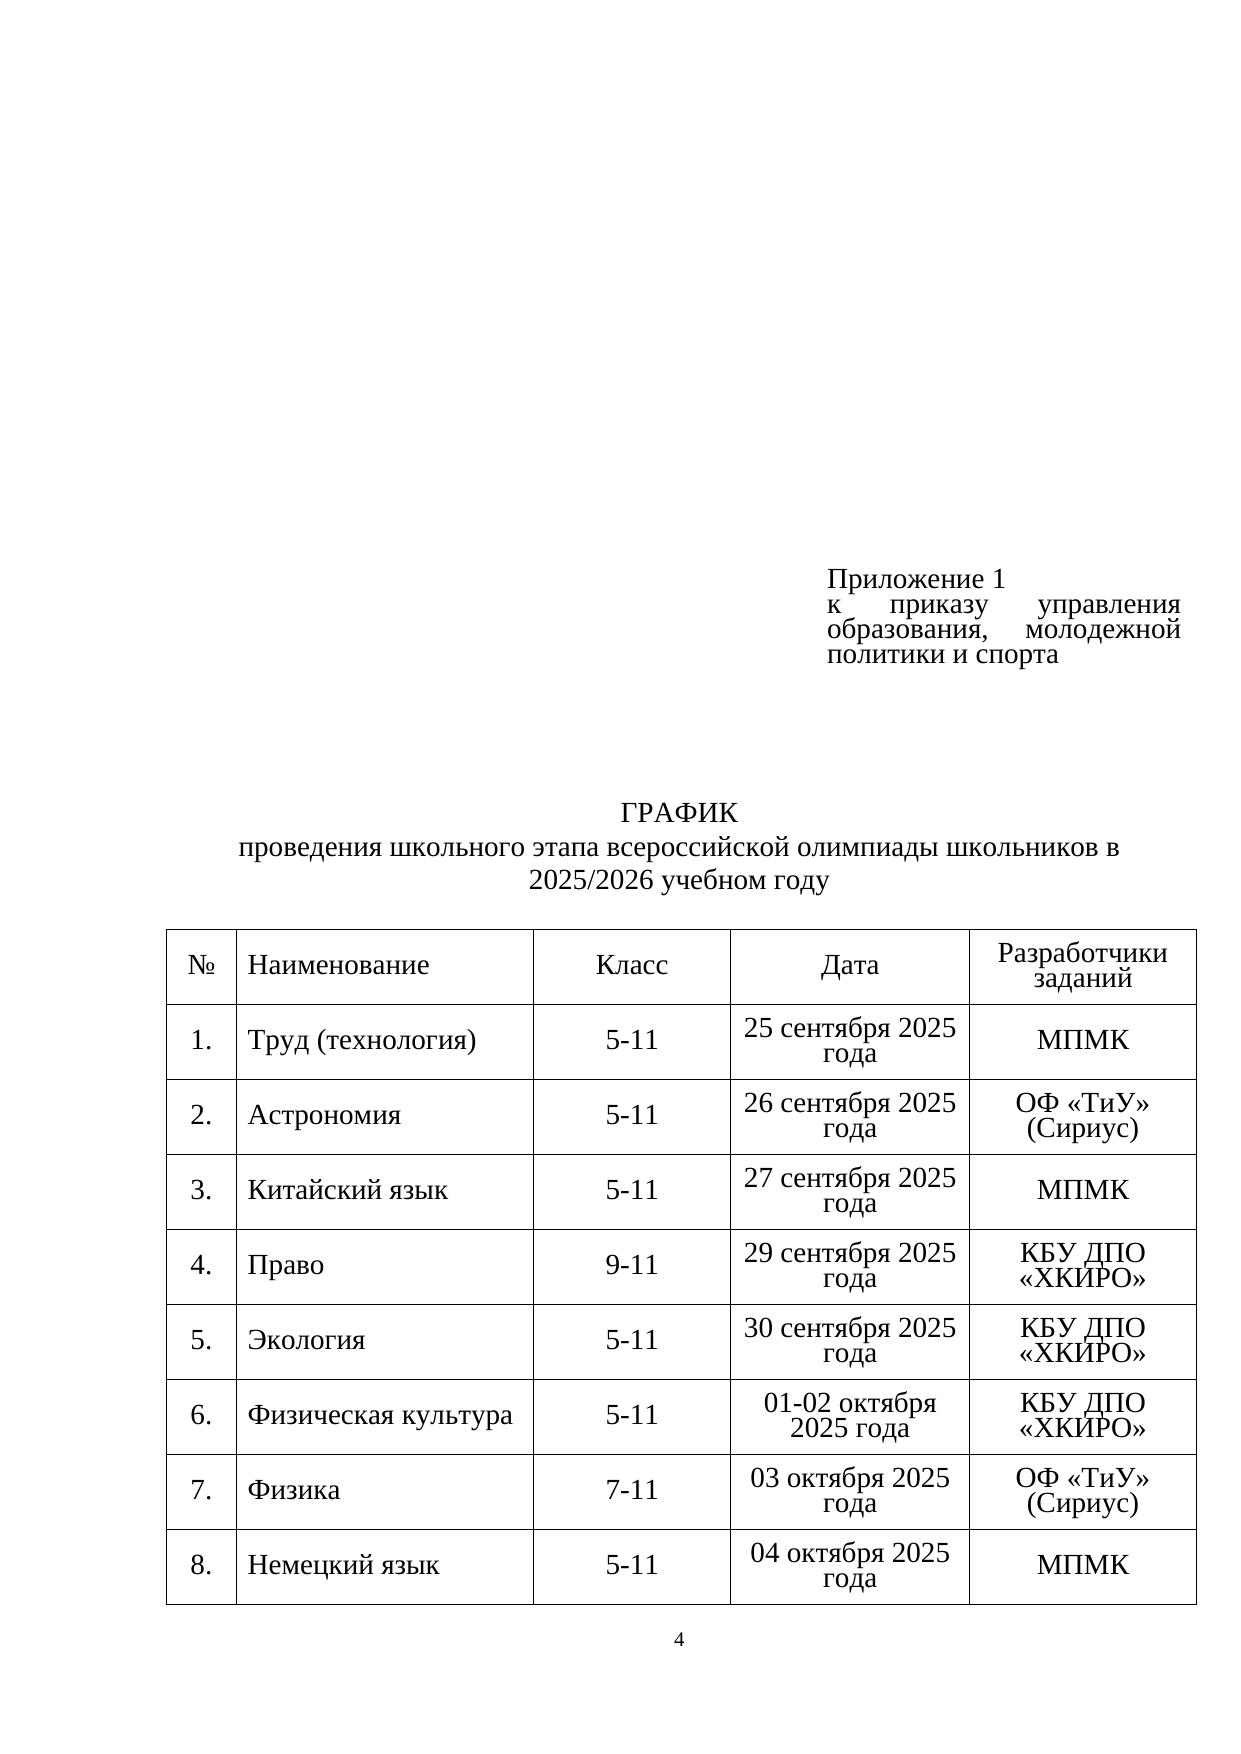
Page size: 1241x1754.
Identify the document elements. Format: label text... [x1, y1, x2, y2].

table_header Класс [534, 930, 730, 1004]
table_cell 01-02 октября 2025 года [731, 1380, 969, 1454]
table_cell 27 сентября 2025 года [731, 1155, 969, 1229]
table_header Наименование [237, 930, 533, 1004]
table_header Дата [731, 930, 969, 1004]
table_cell МПМК [970, 1530, 1196, 1604]
text проведения школьного этапа всероссийской олимпиады школьников в 2025/2026 учебном году [177, 829, 1181, 896]
table_cell КБУ ДПО «ХКИРО» [970, 1305, 1196, 1379]
table_cell 5-11 [534, 1305, 730, 1379]
table_cell 5-11 [534, 1155, 730, 1229]
table_cell 6. [167, 1380, 236, 1454]
table_cell 03 октября 2025 года [731, 1455, 969, 1529]
table_cell 5-11 [534, 1530, 730, 1604]
table_header № [167, 930, 236, 1004]
table_cell Физическая культура [237, 1380, 533, 1454]
table_cell Китайский язык [237, 1155, 533, 1229]
table_cell Труд (технология) [237, 1005, 533, 1079]
table_cell 1. [167, 1005, 236, 1079]
table_cell 7. [167, 1455, 236, 1529]
table_cell Немецкий язык [237, 1530, 533, 1604]
table_cell КБУ ДПО «ХКИРО» [970, 1380, 1196, 1454]
table_cell 2. [167, 1080, 236, 1154]
table_cell Экология [237, 1305, 533, 1379]
table_cell 5-11 [534, 1380, 730, 1454]
table_cell МПМК [970, 1005, 1196, 1079]
table_cell 04 октября 2025 года [731, 1530, 969, 1604]
table_cell КБУ ДПО «ХКИРО» [970, 1230, 1196, 1304]
table_cell Физика [237, 1455, 533, 1529]
table_cell 29 сентября 2025 года [731, 1230, 969, 1304]
text Приложение 1 [827, 568, 1181, 593]
table_cell 3. [167, 1155, 236, 1229]
table_header Разработчики заданий [970, 930, 1196, 1004]
table_cell 30 сентября 2025 года [731, 1305, 969, 1379]
table_cell Право [237, 1230, 533, 1304]
table_cell Астрономия [237, 1080, 533, 1154]
table_cell ОФ «ТиУ» (Сириус) [970, 1080, 1196, 1154]
table_cell 26 сентября 2025 года [731, 1080, 969, 1154]
table_cell 5-11 [534, 1080, 730, 1154]
table_cell ОФ «ТиУ» (Сириус) [970, 1455, 1196, 1529]
table_cell 7-11 [534, 1455, 730, 1529]
table_cell 4. [167, 1230, 236, 1304]
text к приказу управления образования, молодежной политики и спорта [827, 593, 1181, 668]
table_cell 8. [167, 1530, 236, 1604]
table_cell 5-11 [534, 1005, 730, 1079]
table_cell 9-11 [534, 1230, 730, 1304]
table_cell 25 сентября 2025 года [731, 1005, 969, 1079]
text ГРАФИК [177, 795, 1181, 829]
table_cell МПМК [970, 1155, 1196, 1229]
table_cell 5. [167, 1305, 236, 1379]
